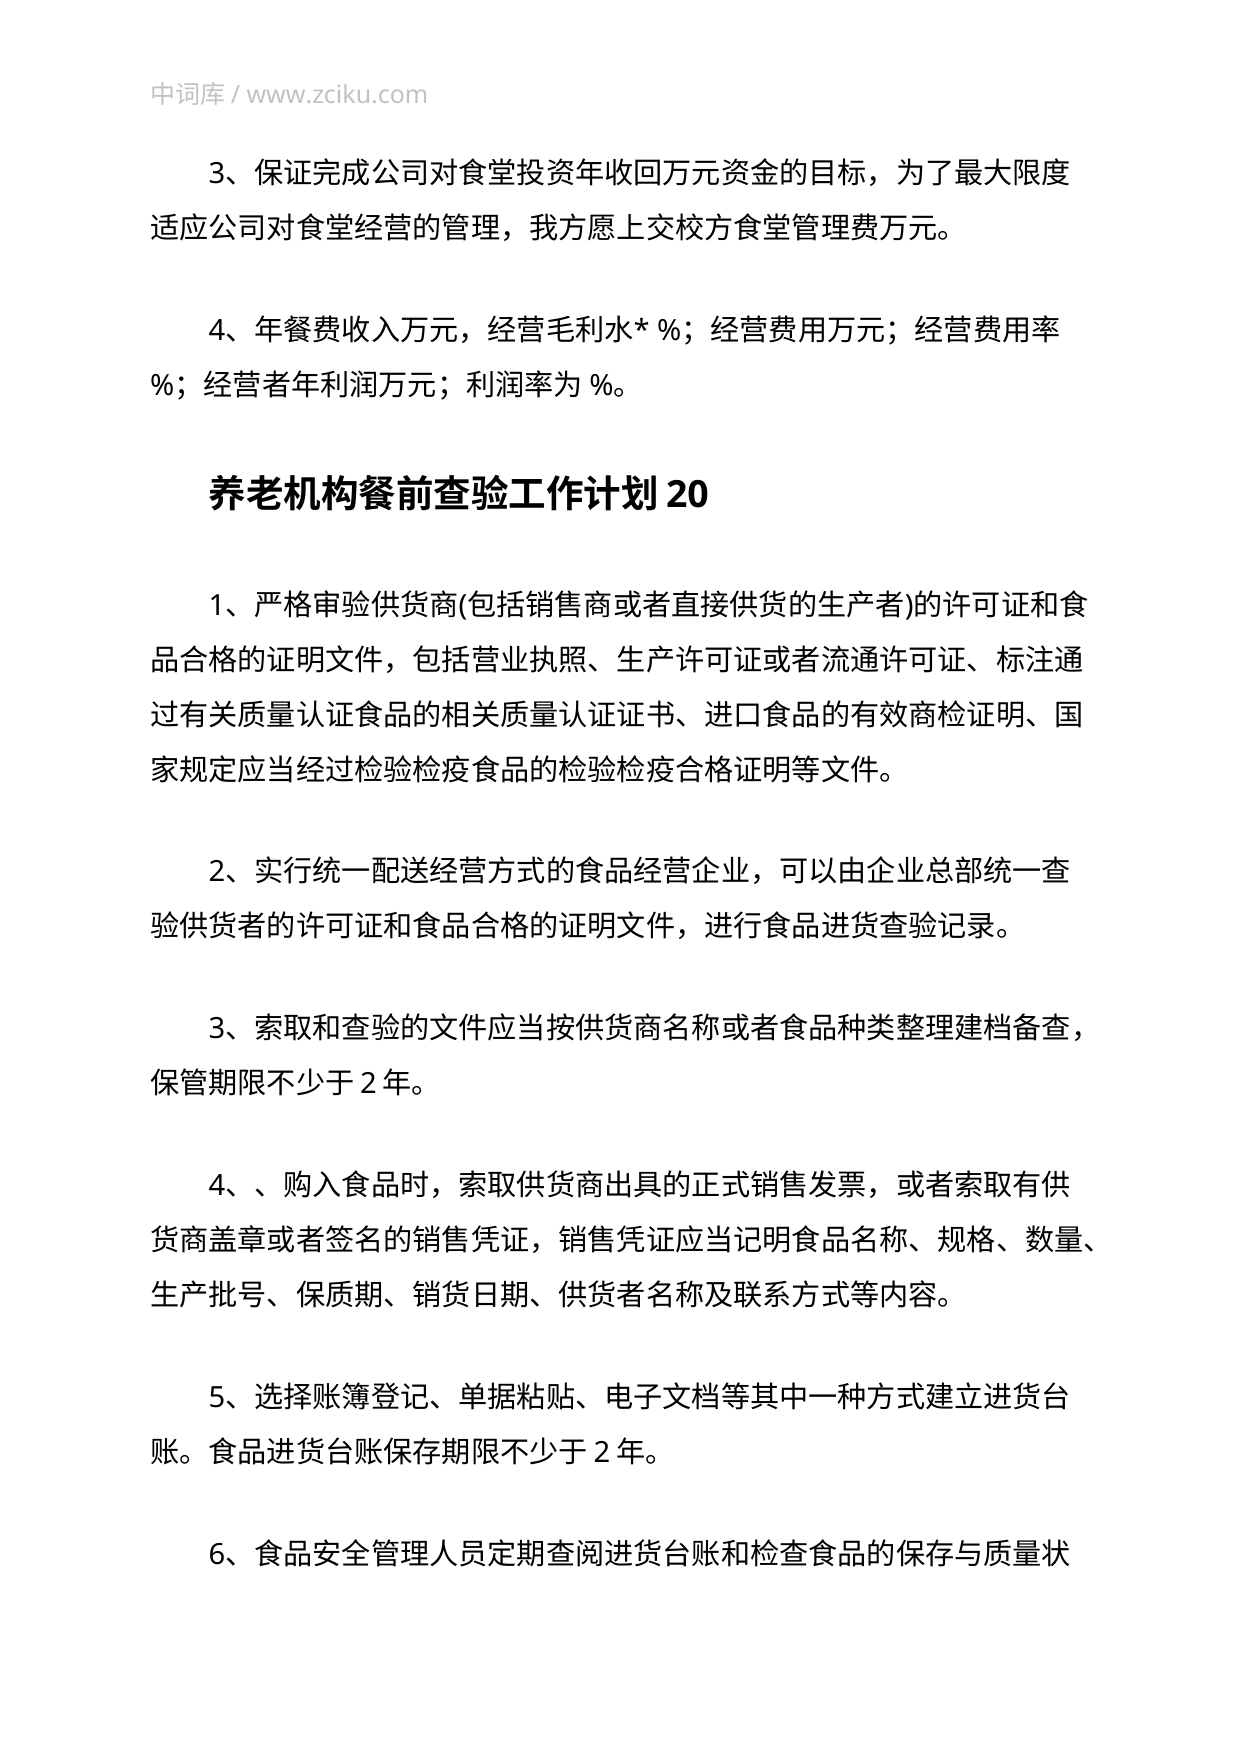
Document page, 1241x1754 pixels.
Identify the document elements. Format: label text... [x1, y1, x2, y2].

text 5、选择账簿登记、单据粘贴、电子文档等其中一种方式建立进货台账。食品进货台账保存期限不少于2年。 [150, 1373, 1090, 1471]
text 2、实行统一配送经营方式的食品经营企业，可以由企业总部统一查验供货者的许可证和食品合格的证明文件，进行食品进货查验记录。 [150, 848, 1090, 945]
text 3、保证完成公司对食堂投资年收回万元资金的目标，为了最大限度适应公司对食堂经营的管理，我方愿上交校方食堂管理费万元。 [150, 150, 1090, 247]
text 4、、购入食品时，索取供货商出具的正式销售发票，或者索取有供货商盖章或者签名的销售凭证，销售凭证应当记明食品名称、规格、数量、生产批号、保质期、销货日期、供货者名称及联系方式等内容。 [150, 1162, 1090, 1314]
text 1、严格审验供货商(包括销售商或者直接供货的生产者)的许可证和食品合格的证明文件，包括营业执照、生产许可证或者流通许可证、标注通过有关质量认证食品的相关质量认证证书、进口食品的有效商检证明、国家规定应当经过检验检疫食品的检验检疫合格证明等文件。 [150, 581, 1090, 788]
text 4、年餐费收入万元，经营毛利水* %；经营费用万元；经营费用率 %；经营者年利润万元；利润率为 %。 [150, 307, 1090, 404]
text 3、索取和查验的文件应当按供货商名称或者食品种类整理建档备查，保管期限不少于2年。 [150, 1005, 1090, 1102]
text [150, 1530, 1090, 1573]
text 养老机构餐前查验工作计划20 [150, 464, 1090, 518]
